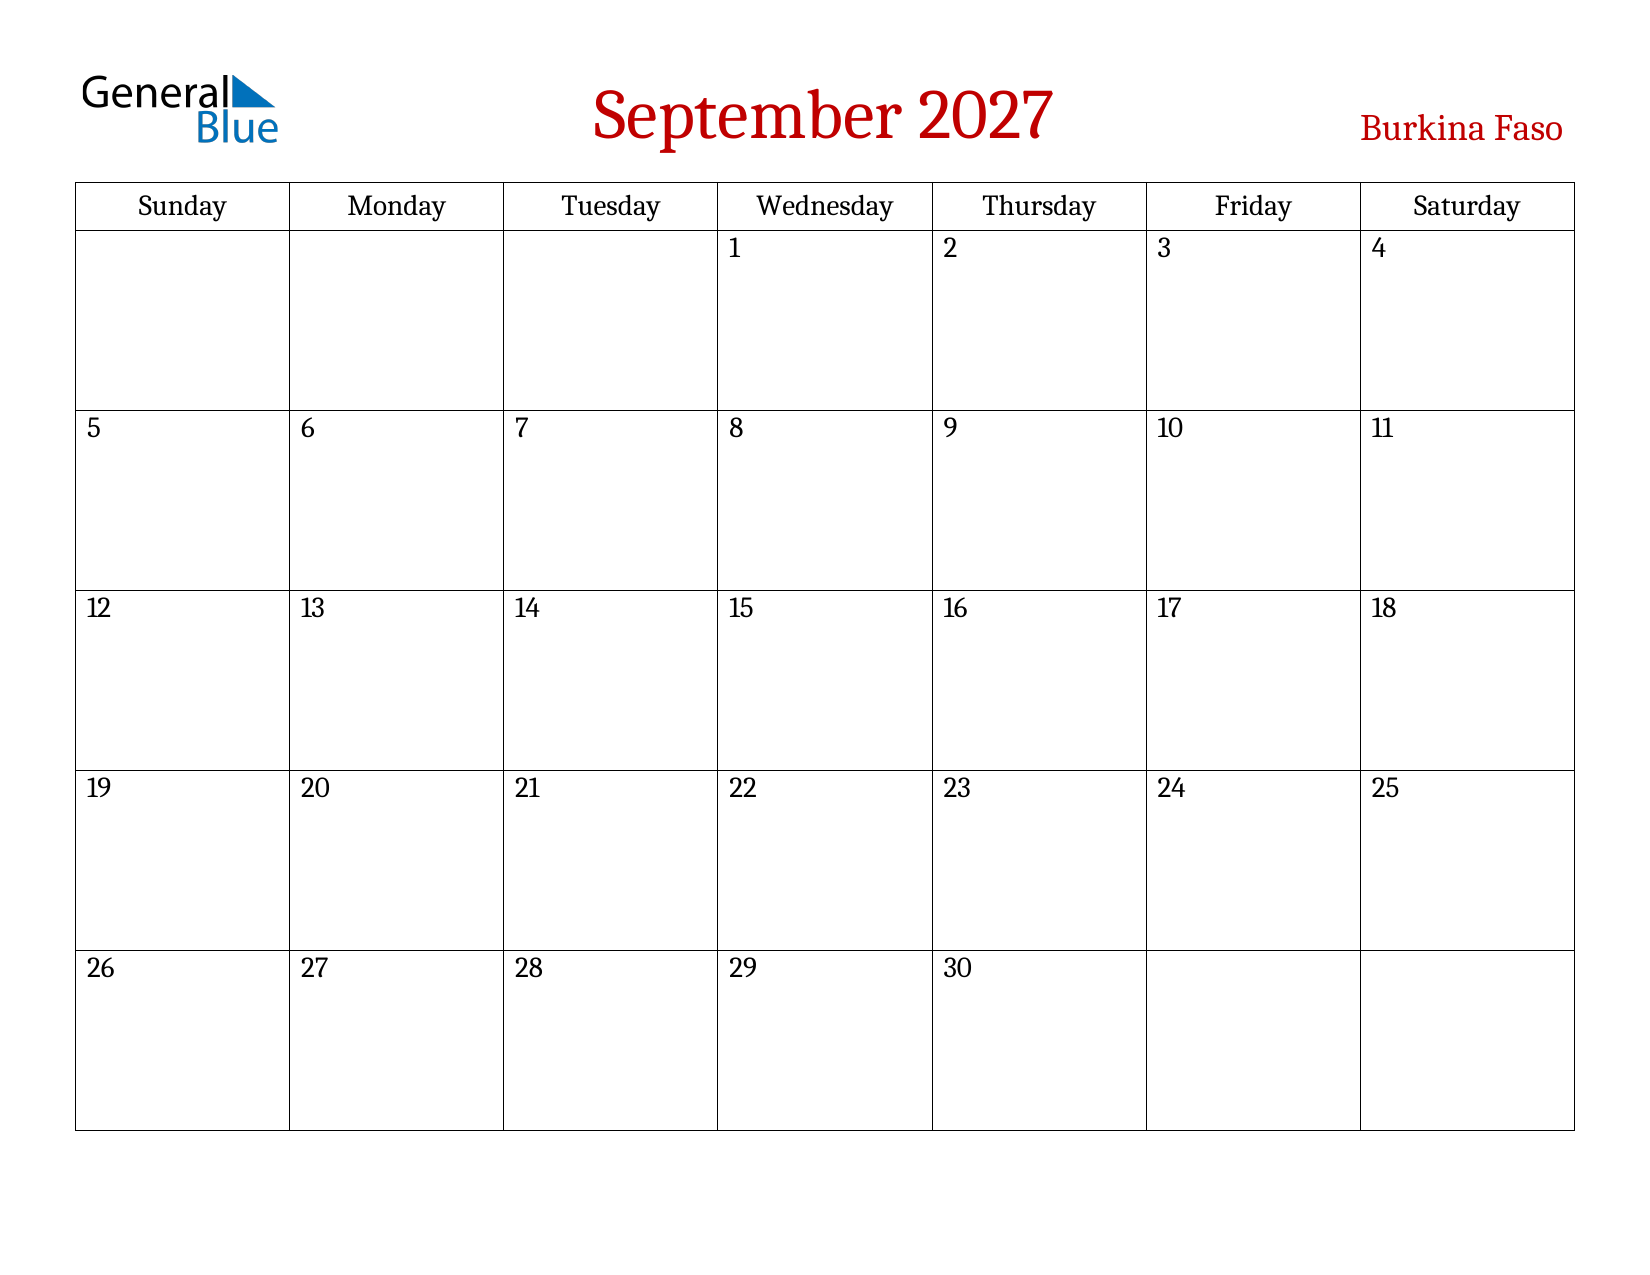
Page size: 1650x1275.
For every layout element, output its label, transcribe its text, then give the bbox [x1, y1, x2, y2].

table_cell 28 [504, 951, 717, 985]
table_cell Tuesday [504, 183, 717, 230]
table_header September 2027 [504, 75, 1146, 182]
table_cell [1147, 445, 1360, 590]
table_cell 18 [1361, 591, 1574, 625]
table_cell 14 [504, 591, 717, 625]
table_cell [504, 445, 717, 590]
table_cell [1147, 265, 1360, 410]
table_cell 12 [76, 591, 289, 625]
table_cell 6 [290, 411, 503, 444]
table_cell Monday [290, 183, 503, 230]
table_cell 7 [504, 411, 717, 444]
table_cell [933, 805, 1146, 950]
table_cell 27 [290, 951, 503, 985]
table_cell [1361, 625, 1574, 770]
table_cell [290, 625, 503, 770]
table_cell Sunday [76, 183, 289, 230]
table_cell 9 [933, 411, 1146, 444]
table_header Burkina Faso [1146, 75, 1574, 182]
table_cell 17 [1147, 591, 1360, 625]
table_cell 19 [76, 771, 289, 805]
table_cell [1361, 805, 1574, 950]
table_cell [504, 985, 717, 1130]
table_cell [933, 625, 1146, 770]
table_cell [290, 265, 503, 410]
table_cell 21 [504, 771, 717, 805]
table_cell Friday [1147, 183, 1360, 230]
table_cell [1361, 265, 1574, 410]
table_cell [718, 625, 932, 770]
table_cell [290, 805, 503, 950]
table_cell [76, 625, 289, 770]
table_cell [933, 265, 1146, 410]
table_cell [76, 265, 289, 410]
table_cell [1361, 445, 1574, 590]
table_cell 22 [718, 771, 932, 805]
table_cell [718, 805, 932, 950]
table_cell [76, 985, 289, 1130]
table_cell 29 [718, 951, 932, 985]
table_header [76, 75, 503, 182]
table_cell 26 [76, 951, 289, 985]
table_cell 5 [76, 411, 289, 444]
table_cell [1147, 985, 1360, 1130]
table_cell [504, 625, 717, 770]
picture [82, 75, 278, 143]
table_cell [718, 445, 932, 590]
table_cell [1147, 625, 1360, 770]
table_cell [76, 805, 289, 950]
table_cell [1361, 985, 1574, 1130]
table_cell [76, 445, 289, 590]
table_cell 8 [718, 411, 932, 444]
table_cell [1147, 805, 1360, 950]
table_cell 23 [933, 771, 1146, 805]
table_cell 10 [1147, 411, 1360, 444]
table_cell 2 [933, 231, 1146, 264]
table_cell 24 [1147, 771, 1360, 805]
table_cell [504, 231, 717, 264]
table_cell Saturday [1361, 183, 1574, 230]
table_cell [290, 445, 503, 590]
table_cell [290, 231, 503, 264]
table_cell [1147, 951, 1360, 985]
table_cell 3 [1147, 231, 1360, 264]
table_cell 20 [290, 771, 503, 805]
table_cell 13 [290, 591, 503, 625]
table_cell 30 [933, 951, 1146, 985]
table_cell [718, 985, 932, 1130]
table_cell [504, 805, 717, 950]
table_cell [290, 985, 503, 1130]
table_cell Thursday [933, 183, 1146, 230]
table_cell 15 [718, 591, 932, 625]
table_cell [718, 265, 932, 410]
table_cell [1361, 951, 1574, 985]
table_cell 16 [933, 591, 1146, 625]
table_cell 25 [1361, 771, 1574, 805]
table_cell Wednesday [718, 183, 932, 230]
table_cell 11 [1361, 411, 1574, 444]
table_cell [933, 985, 1146, 1130]
table_cell [504, 265, 717, 410]
table_cell 1 [718, 231, 932, 264]
table_cell 4 [1361, 231, 1574, 264]
table_cell [933, 445, 1146, 590]
table_cell [76, 231, 289, 264]
